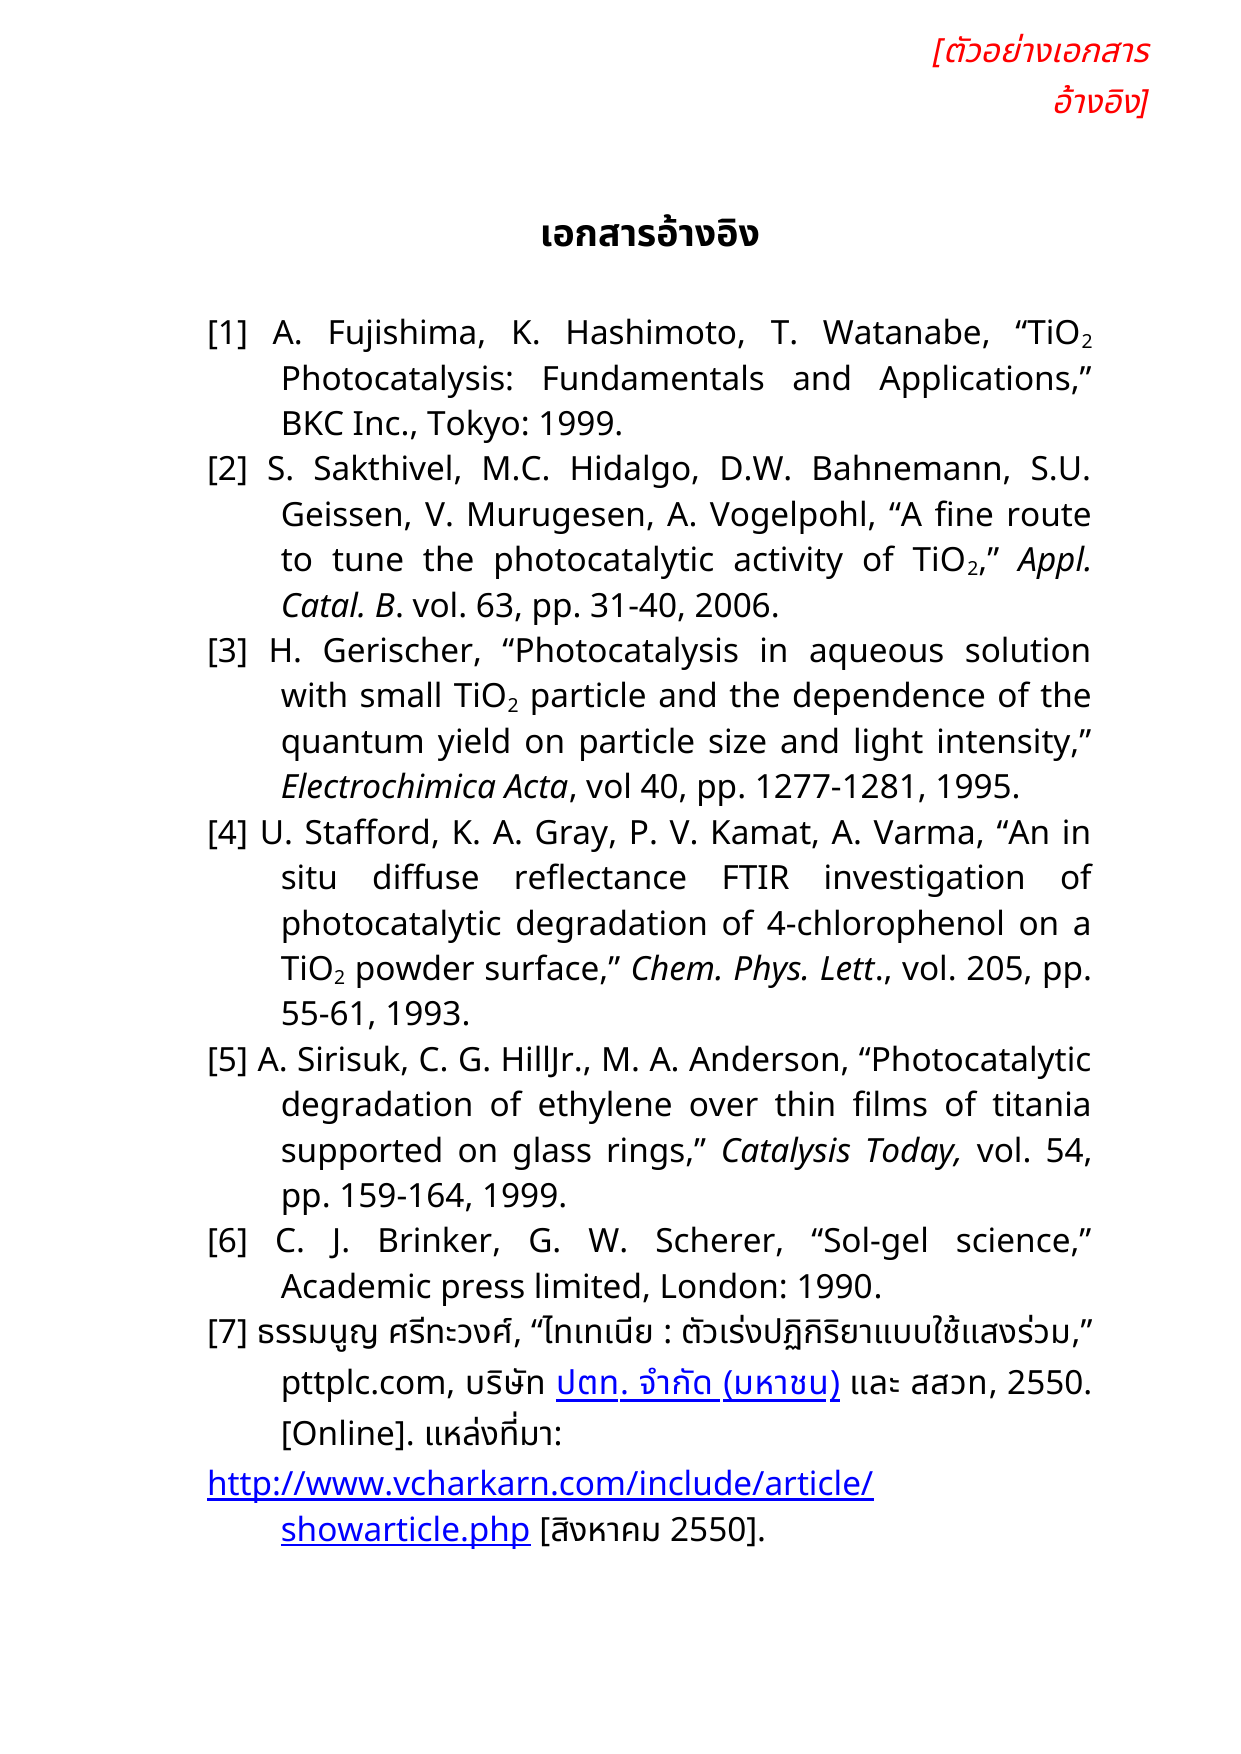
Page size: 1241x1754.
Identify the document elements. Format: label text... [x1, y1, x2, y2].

list [4] U. Stafford, K. A. Gray, P. V. Kamat, A. Varma, “An in situ diffuse reflectance FTIR investigation of photocatalytic degradation of 4-chlorophenol on a TiO2 powder surface,” Chem. Phys. Lett., vol. 205, pp. 55-61, 1993. [207, 808, 1092, 1036]
subtitle เอกสารอ้างอิง [207, 207, 1092, 263]
list [7] ธรรมนูญ ศรีทะวงศ์, “ไทเทเนีย : ตัวเร่งปฏิกิริยาแบบใช้แสงร่วม,” pttplc.com, บริษัท ปตท. จำกัด (มหาชน) และ สสวท, 2550. [Online]. แหล่งที่มา: [207, 1308, 1092, 1460]
list [1] A. Fujishima, K. Hashimoto, T. Watanabe, “TiO2 Photocatalysis: Fundamentals and Applications,” BKC Inc., Tokyo: 1999. [207, 309, 1092, 445]
list [2] S. Sakthivel, M.C. Hidalgo, D.W. Bahnemann, S.U. Geissen, V. Murugesen, A. Vogelpohl, “A fine route to tune the photocatalytic activity of TiO2,” Appl. Catal. B. vol. 63, pp. 31-40, 2006. [207, 445, 1092, 627]
list [3] H. Gerischer, “Photocatalysis in aqueous solution with small TiO2 particle and the dependence of the quantum yield on particle size and light intensity,” Electrochimica Acta, vol 40, pp. 1277-1281, 1995. [207, 627, 1092, 808]
list [6] C. J. Brinker, G. W. Scherer, “Sol-gel science,” Academic press limited, London: 1990. [207, 1217, 1092, 1308]
list http://www.vcharkarn.com/include/article/showarticle.php [สิงหาคม 2550]. [207, 1460, 1092, 1556]
list [5] A. Sirisuk, C. G. HillJr., M. A. Anderson, “Photocatalytic degradation of ethylene over thin films of titania supported on glass rings,” Catalysis Today, vol. 54, pp. 159-164, 1999. [207, 1036, 1092, 1217]
